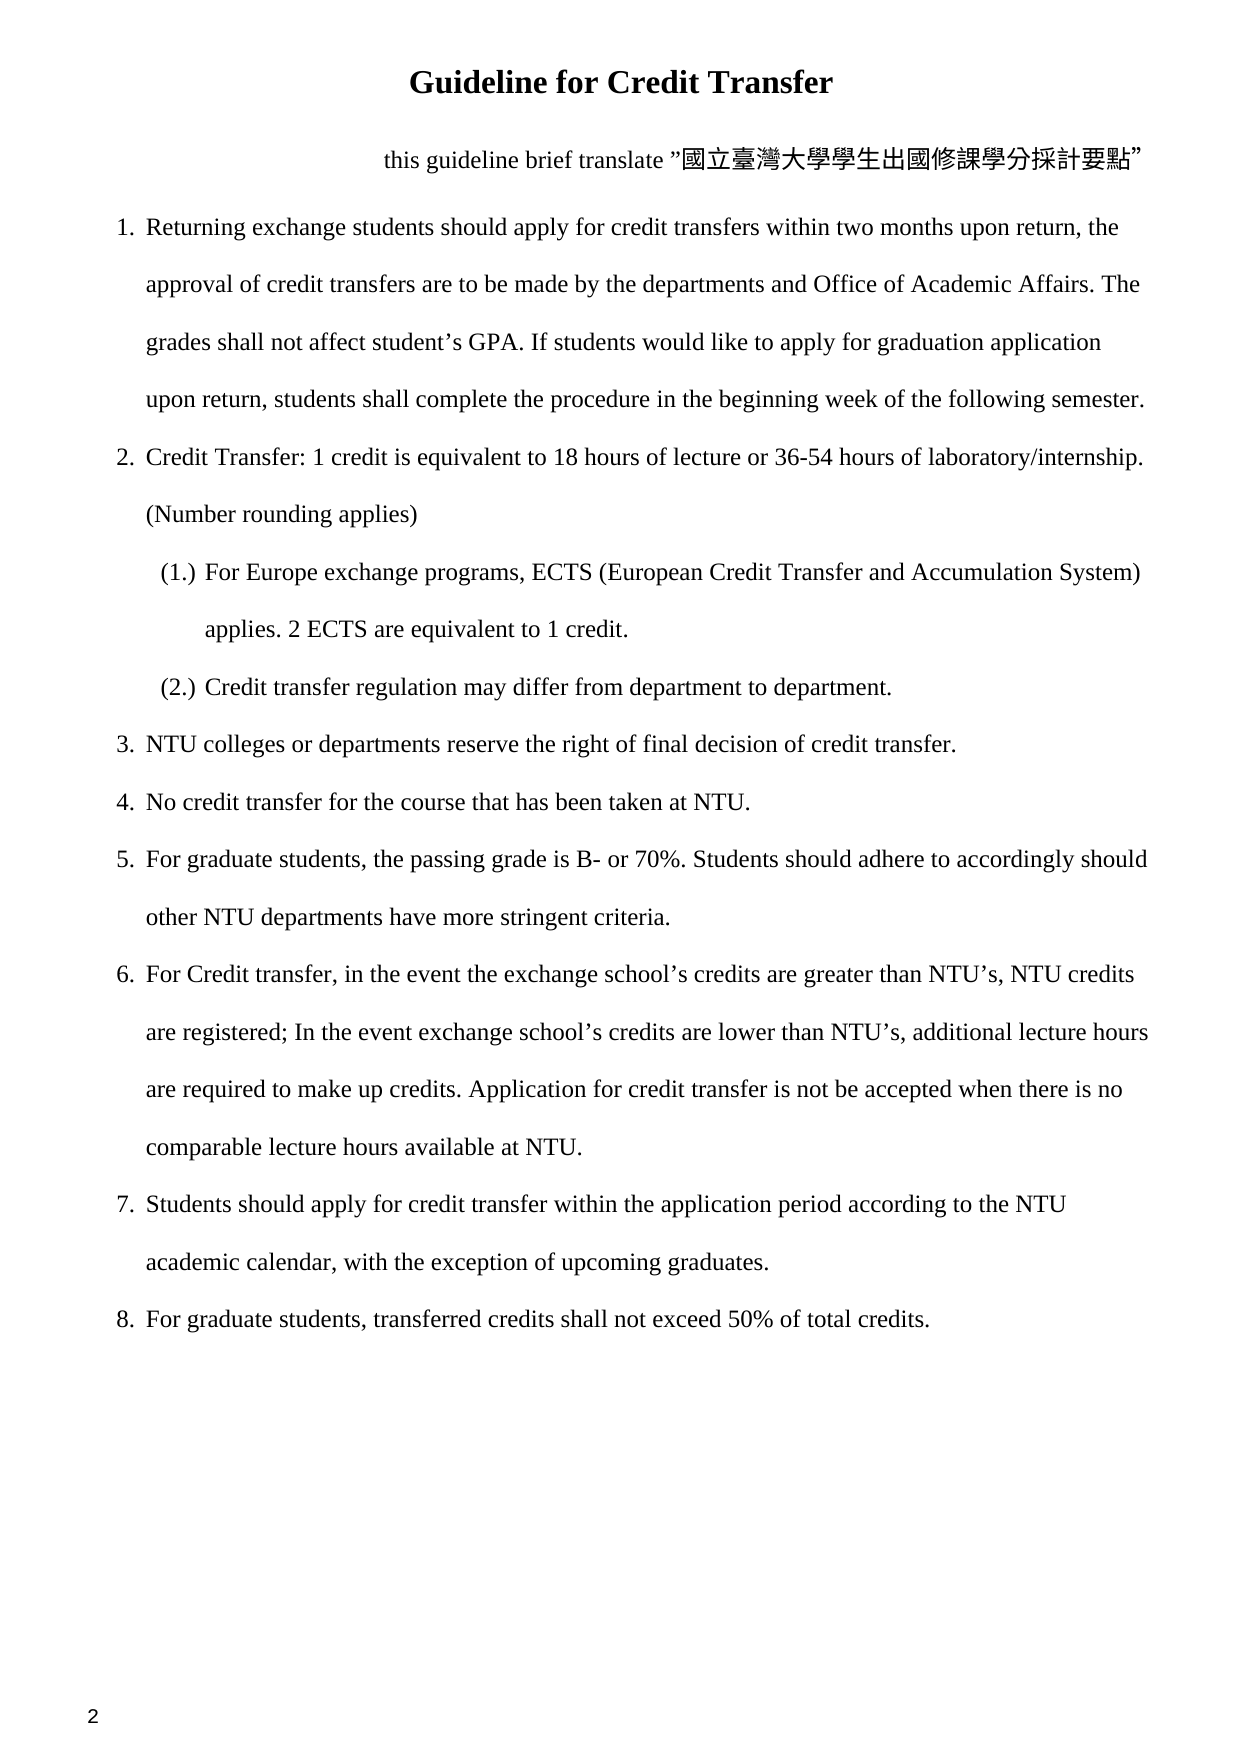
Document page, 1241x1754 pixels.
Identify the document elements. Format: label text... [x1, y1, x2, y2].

list For graduate students, the passing grade is B‐ or 70%. Students should adhere to accordingly should other NTU departments have more stringent criteria. [116, 844, 1156, 931]
list Returning exchange students should apply for credit transfers within two months upon return, the approval of credit transfers are to be made by the departments and Office of Academic Affairs. The grades shall not affect student’s GPA. If students would like to apply for graduation application upon return, students shall complete the procedure in the beginning week of the following semester. [116, 212, 1156, 413]
list Credit Transfer: 1 credit is equivalent to 18 hours of lecture or 36‐54 hours of laboratory/internship. (Number rounding applies) [116, 442, 1156, 528]
list Students should apply for credit transfer within the application period according to the NTU academic calendar, with the exception of upcoming graduates. [116, 1189, 1156, 1276]
text Guideline for Credit Transfer [87, 63, 1156, 101]
list No credit transfer for the course that has been taken at NTU. [116, 787, 1156, 816]
list For Europe exchange programs, ECTS (European Credit Transfer and Accumulation System) applies. 2 ECTS are equivalent to 1 credit. [160, 557, 1156, 643]
list Credit transfer regulation may differ from department to department. [160, 672, 1156, 701]
list For Credit transfer, in the event the exchange school’s credits are greater than NTU’s, NTU credits are registered; In the event exchange school’s credits are lower than NTU’s, additional lecture hours are required to make up credits. Application for credit transfer is not be accepted when there is no comparable lecture hours available at NTU. [116, 959, 1156, 1161]
list For graduate students, transferred credits shall not exceed 50% of total credits. [116, 1304, 1156, 1333]
list NTU colleges or departments reserve the right of final decision of credit transfer. [116, 729, 1156, 758]
text this guideline brief translate ”國立臺灣大學學生出國修課學分採計要點” [87, 139, 1156, 176]
